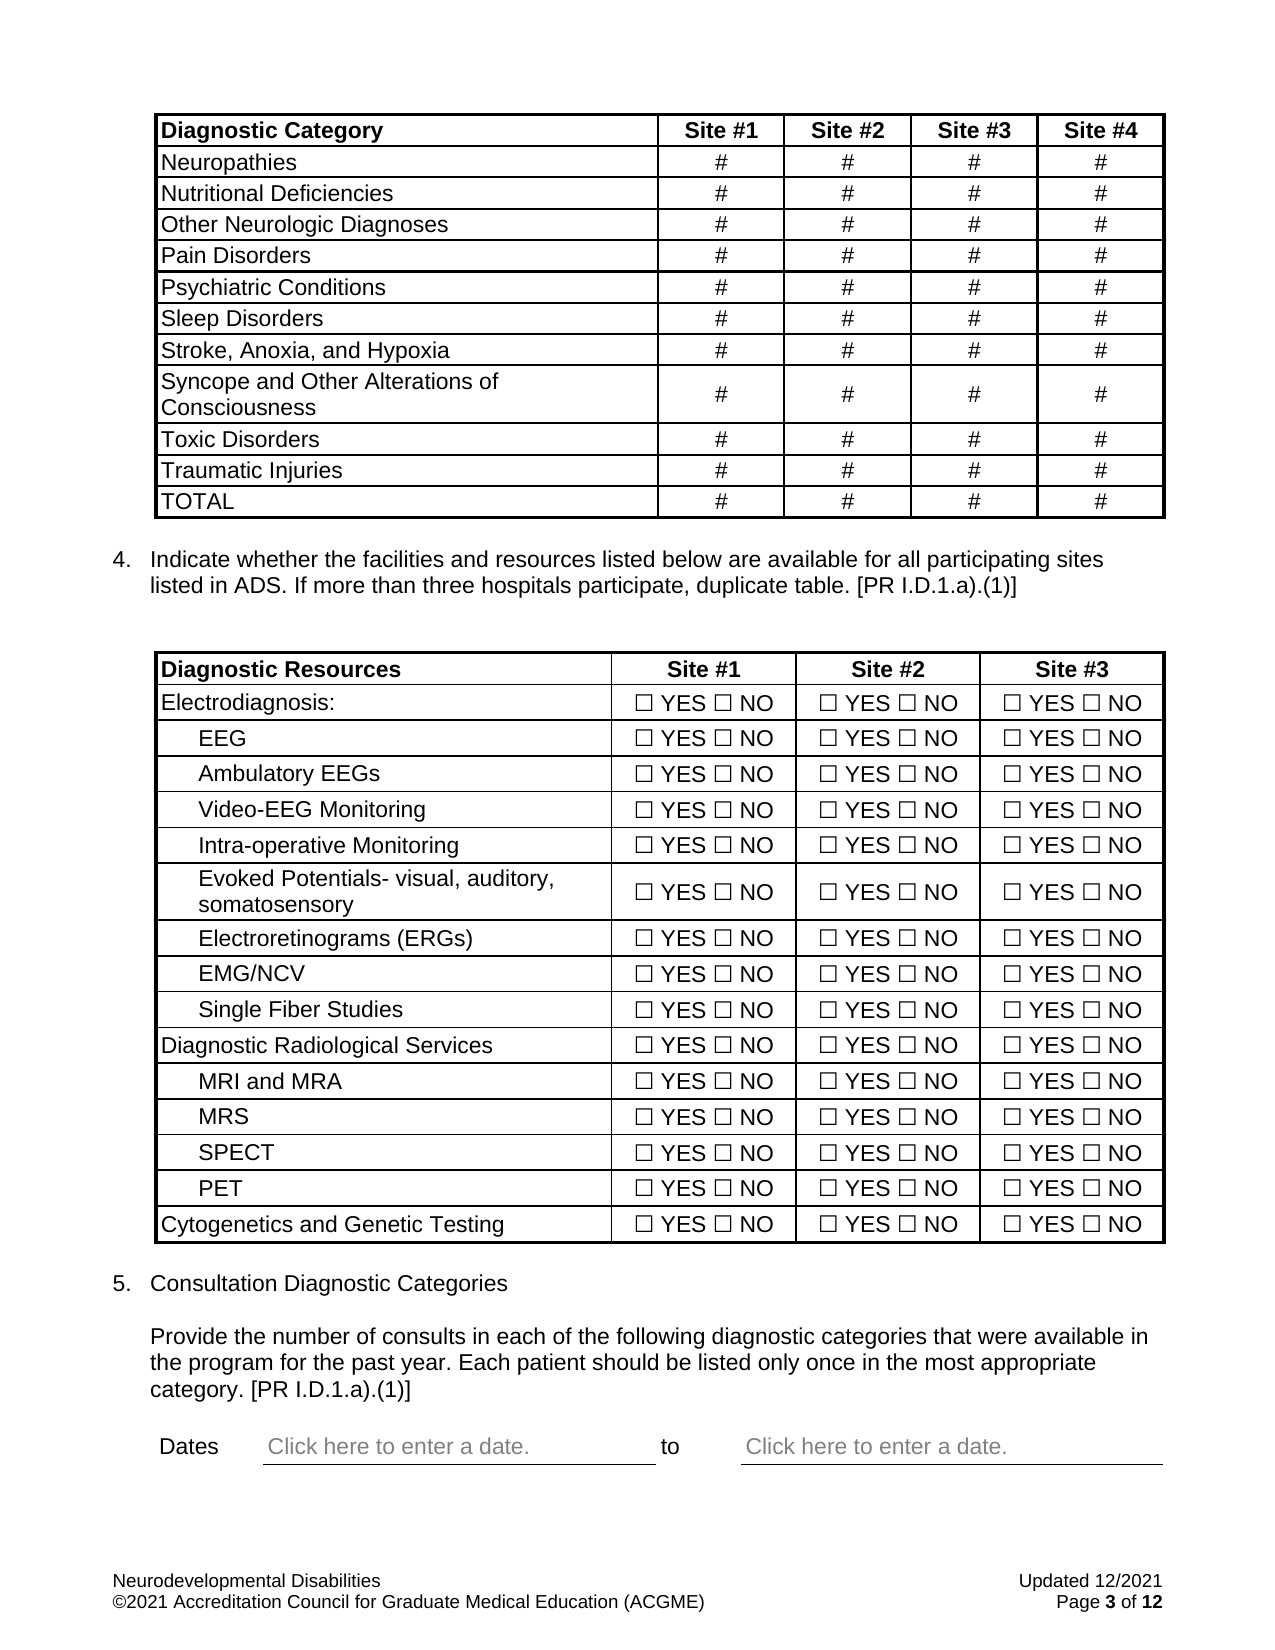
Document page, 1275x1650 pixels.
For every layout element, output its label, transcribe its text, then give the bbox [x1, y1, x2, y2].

table_cell EMG/NCV [158, 957, 611, 991]
table_cell Video-EEG Monitoring [158, 792, 611, 826]
table_cell YES NO [797, 792, 979, 826]
table_cell PET [158, 1171, 611, 1205]
table_cell Toxic Disorders [158, 424, 657, 453]
table_cell YES NO [612, 685, 795, 719]
table_cell Cytogenetics and Genetic Testing [158, 1207, 611, 1241]
table_header Site #1 [659, 116, 783, 145]
table_cell YES NO [797, 1100, 979, 1134]
table_header Site #2 [785, 116, 910, 145]
table_cell YES NO [797, 1171, 979, 1205]
table_cell YES NO [981, 921, 1162, 955]
table_cell YES NO [612, 1171, 795, 1205]
table_cell Single Fiber Studies [158, 992, 611, 1026]
table_header Site #4 [1039, 116, 1162, 145]
table_cell YES NO [612, 1135, 795, 1169]
table_cell YES NO [797, 992, 979, 1026]
table_cell YES NO [981, 1028, 1162, 1062]
list Indicate whether the facilities and resources listed below are available for all participating sites listed in ADS. If more than three hospitals participate, duplicate table. [PR I.D.1.a).(1)] [112, 546, 1162, 598]
table_cell YES NO [981, 792, 1162, 826]
table_header Site #1 [612, 654, 795, 683]
table_cell YES NO [612, 792, 795, 826]
table_cell YES NO [981, 757, 1162, 791]
table_cell YES NO [797, 1135, 979, 1169]
table_cell YES NO [981, 828, 1162, 862]
table_header Dates [155, 1429, 263, 1464]
table_cell YES NO [797, 864, 979, 919]
table_cell YES NO [981, 957, 1162, 991]
table_cell YES NO [797, 685, 979, 719]
table_cell Traumatic Injuries [158, 456, 657, 485]
table_cell Electroretinograms (ERGs) [158, 921, 611, 955]
table_cell Electrodiagnosis: [158, 685, 611, 719]
table_header Diagnostic Resources [158, 654, 611, 683]
table_cell YES NO [612, 992, 795, 1026]
table_cell EEG [158, 721, 611, 755]
table_cell Ambulatory EEGs [158, 757, 611, 791]
table_cell YES NO [797, 1028, 979, 1062]
table_header Diagnostic Category [158, 116, 657, 145]
table_cell Stroke, Anoxia, and Hypoxia [158, 335, 657, 364]
table_cell Nutritional Deficiencies [158, 178, 657, 208]
table_cell YES NO [797, 757, 979, 791]
table_cell YES NO [981, 1100, 1162, 1134]
table_cell Sleep Disorders [158, 304, 657, 333]
table_cell Intra-operative Monitoring [158, 828, 611, 862]
table_cell YES NO [981, 1207, 1162, 1241]
table_cell YES NO [797, 1064, 979, 1098]
table_cell MRI and MRA [158, 1064, 611, 1098]
table_cell YES NO [612, 757, 795, 791]
table_header Site #3 [981, 654, 1162, 683]
table_cell YES NO [981, 685, 1162, 719]
table_cell TOTAL [158, 487, 657, 516]
table_cell YES NO [797, 957, 979, 991]
table_cell Other Neurologic Diagnoses [158, 210, 657, 239]
table_cell Syncope and Other Alterations of Consciousness [158, 366, 657, 422]
table_cell YES NO [612, 921, 795, 955]
table_cell YES NO [612, 1064, 795, 1098]
table_cell YES NO [612, 721, 795, 755]
table_cell YES NO [797, 721, 979, 755]
table_header to [656, 1429, 741, 1464]
table_cell YES NO [981, 1135, 1162, 1169]
table_cell Neuropathies [158, 147, 657, 176]
table_cell YES NO [612, 864, 795, 919]
table_header Site #3 [912, 116, 1036, 145]
table_cell YES NO [612, 1207, 795, 1241]
table_cell Psychiatric Conditions [158, 273, 657, 302]
table_cell YES NO [981, 1064, 1162, 1098]
table_cell YES NO [981, 721, 1162, 755]
text Provide the number of consults in each of the following diagnostic categories that were available in the program for the past year. Each patient should be listed only once in the most appropriate category. [PR I.D.1.a).(1)] [150, 1323, 1162, 1402]
table_cell SPECT [158, 1135, 611, 1169]
table_cell YES NO [981, 992, 1162, 1026]
table_cell YES NO [612, 828, 795, 862]
table_cell YES NO [612, 1100, 795, 1134]
table_cell Diagnostic Radiological Services [158, 1028, 611, 1062]
table_cell Pain Disorders [158, 241, 657, 270]
table_header Site #2 [797, 654, 979, 683]
table_cell YES NO [612, 1028, 795, 1062]
table_cell YES NO [797, 1207, 979, 1241]
list Consultation Diagnostic Categories [112, 1270, 1162, 1297]
table_cell Evoked Potentials- visual, auditory, somatosensory [158, 864, 611, 919]
table_cell MRS [158, 1100, 611, 1134]
table_cell YES NO [981, 1171, 1162, 1205]
table_cell YES NO [797, 828, 979, 862]
table_cell YES NO [797, 921, 979, 955]
table_cell YES NO [612, 957, 795, 991]
table_cell YES NO [981, 864, 1162, 919]
